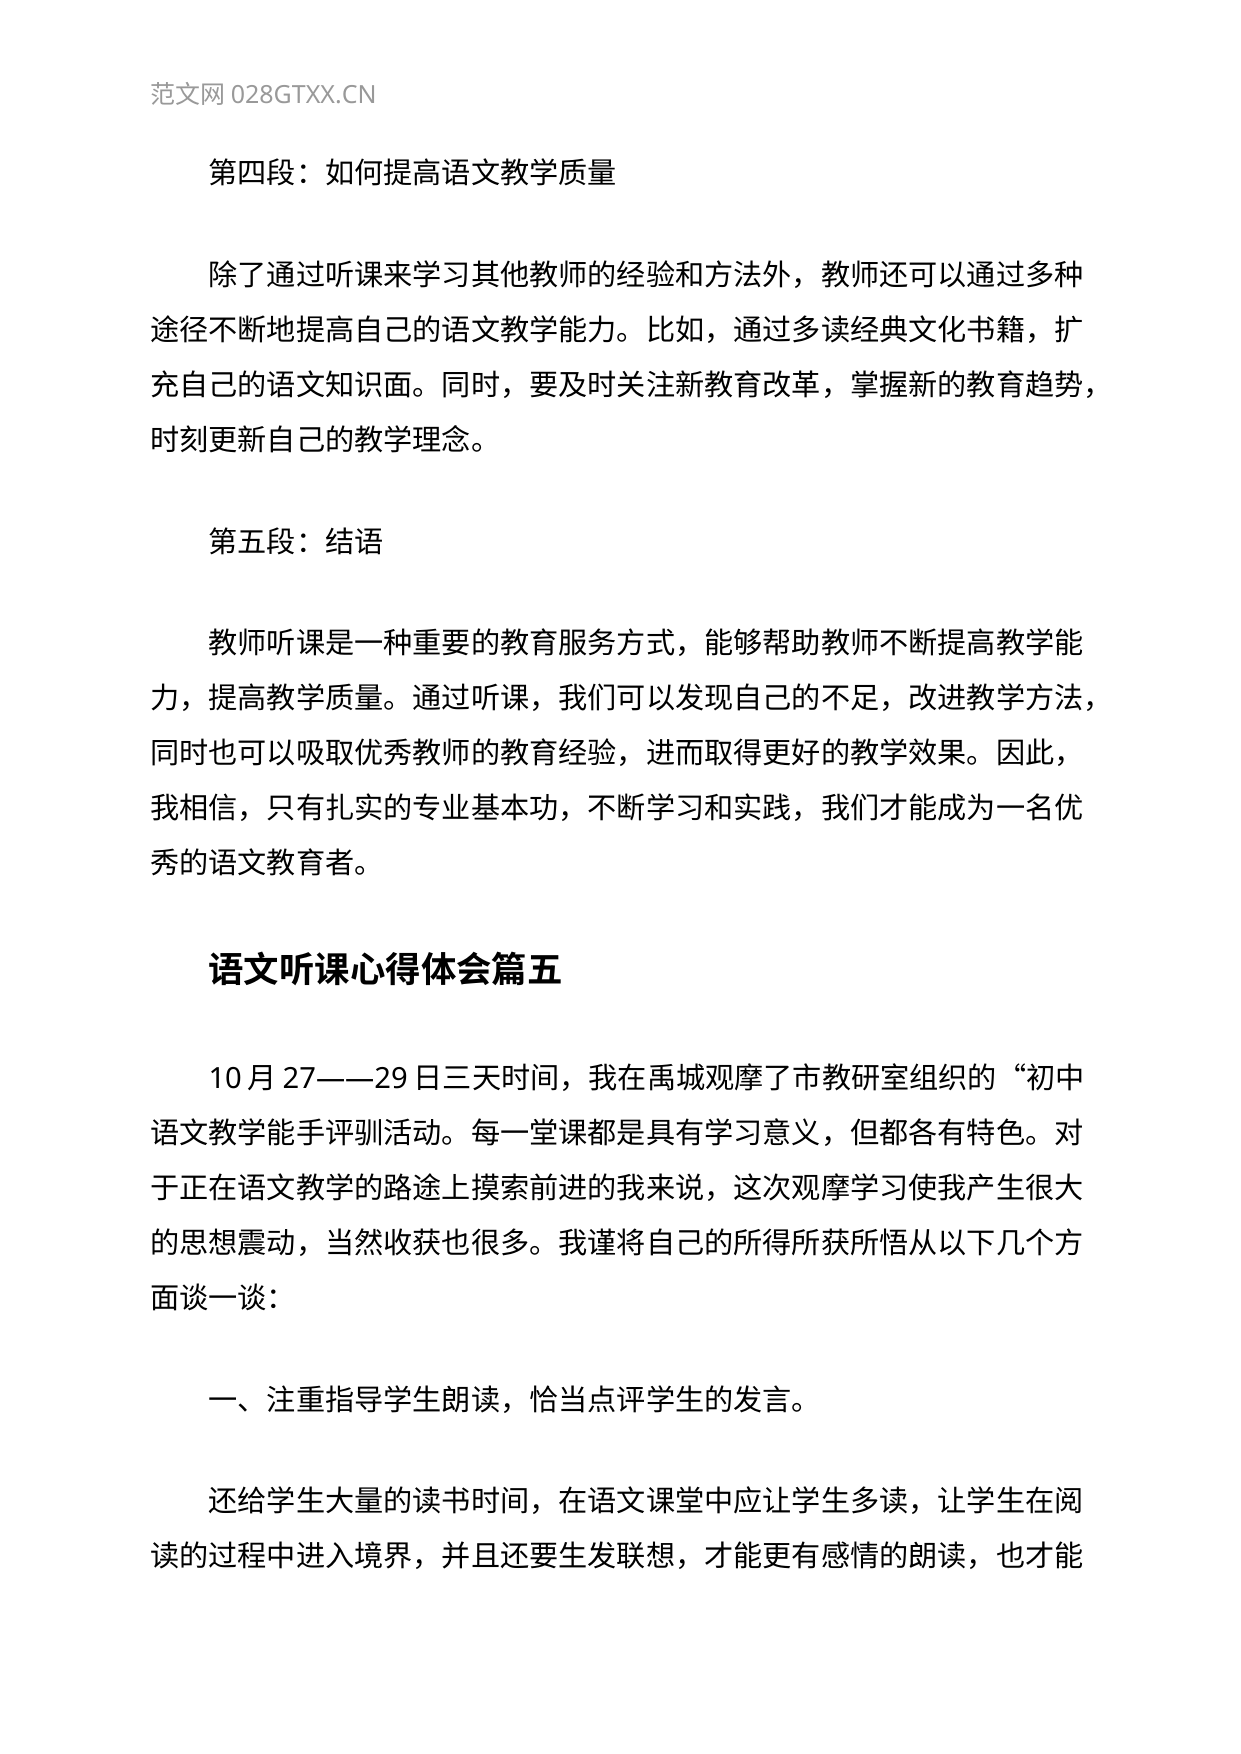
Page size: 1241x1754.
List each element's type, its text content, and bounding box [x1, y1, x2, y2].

text 除了通过听课来学习其他教师的经验和方法外，教师还可以通过多种途径不断地提高自己的语文教学能力。比如，通过多读经典文化书籍，扩充自己的语文知识面。同时，要及时关注新教育改革，掌握新的教育趋势，时刻更新自己的教学理念。 [150, 252, 1090, 459]
text 一、注重指导学生朗读，恰当点评学生的发言。 [150, 1376, 1090, 1418]
text 教师听课是一种重要的教育服务方式，能够帮助教师不断提高教学能力，提高教学质量。通过听课，我们可以发现自己的不足，改进教学方法，同时也可以吸取优秀教师的教育经验，进而取得更好的教学效果。因此，我相信，只有扎实的专业基本功，不断学习和实践，我们才能成为一名优秀的语文教育者。 [150, 620, 1090, 882]
text 第五段：结语 [150, 518, 1090, 561]
text 语文听课心得体会篇五 [150, 941, 1090, 993]
text 第四段：如何提高语文教学质量 [150, 150, 1090, 192]
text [150, 1478, 1090, 1575]
text 10月27——29日三天时间，我在禹城观摩了市教研室组织的“初中语文教学能手评驯活动。每一堂课都是具有学习意义，但都各有特色。对于正在语文教学的路途上摸索前进的我来说，这次观摩学习使我产生很大的思想震动，当然收获也很多。我谨将自己的所得所获所悟从以下几个方面谈一谈： [150, 1055, 1090, 1317]
